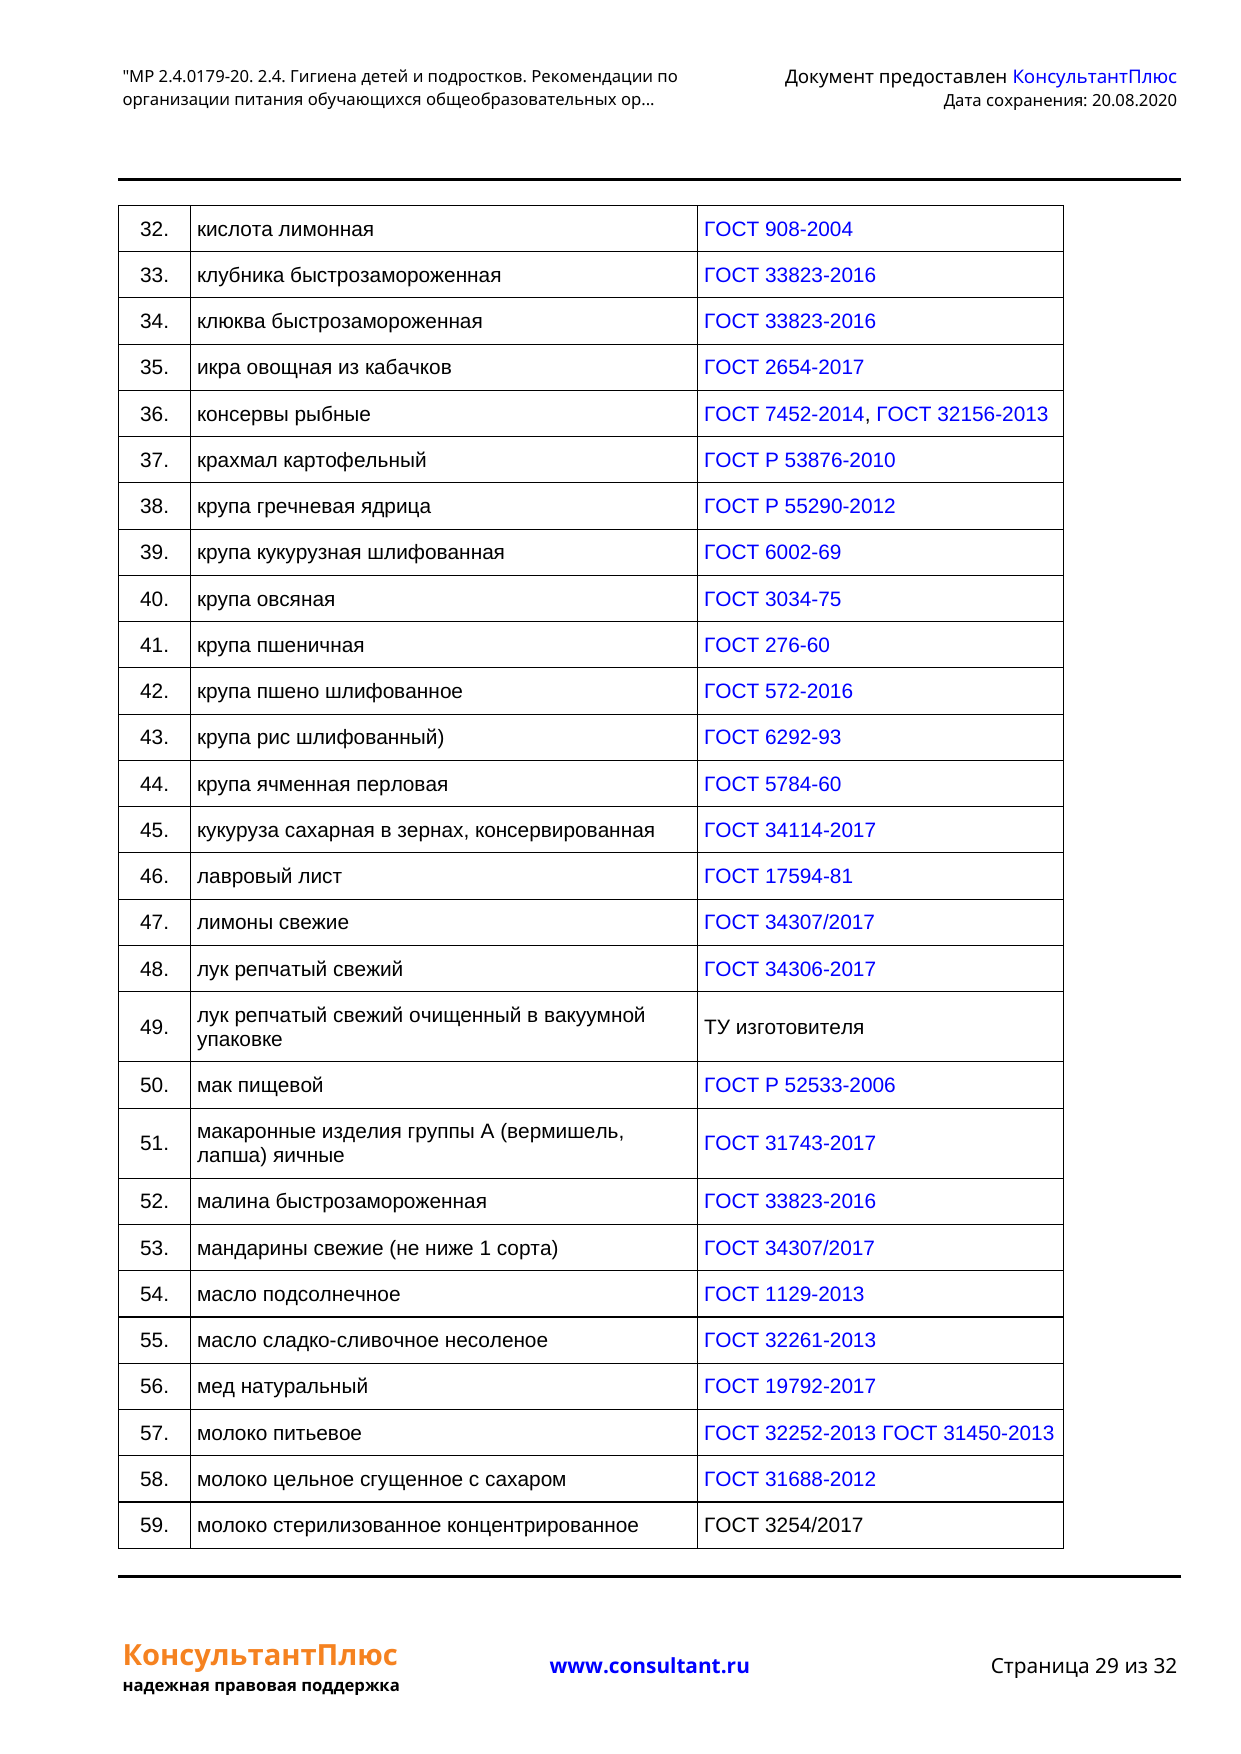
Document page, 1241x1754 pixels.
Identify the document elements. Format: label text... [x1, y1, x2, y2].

table_cell 33. [119, 252, 190, 297]
table_cell ГОСТ 5784-60 [698, 761, 1063, 806]
table_cell 45. [119, 807, 190, 852]
table_cell 55. [119, 1318, 190, 1363]
table_cell ГОСТ 34307/2017 [698, 1225, 1063, 1270]
table_cell 59. [119, 1503, 190, 1548]
table_cell ГОСТ Р 53876-2010 [698, 437, 1063, 482]
table_cell 39. [119, 530, 190, 575]
table_cell 42. [119, 668, 190, 713]
table_cell крупа пшеничная [191, 622, 697, 667]
table_cell крупа пшено шлифованное [191, 668, 697, 713]
table_cell 38. [119, 483, 190, 528]
table_cell ГОСТ 6292-93 [698, 715, 1063, 760]
table_cell 58. [119, 1456, 190, 1501]
table_cell 32. [119, 206, 190, 251]
table_cell 41. [119, 622, 190, 667]
table_cell ГОСТ 33823-2016 [698, 1179, 1063, 1224]
table_cell 44. [119, 761, 190, 806]
table_cell ТУ изготовителя [698, 992, 1063, 1061]
table_cell ГОСТ 34114-2017 [698, 807, 1063, 852]
table_cell ГОСТ 31743-2017 [698, 1109, 1063, 1178]
table_cell мед натуральный [191, 1364, 697, 1409]
table_cell малина быстрозамороженная [191, 1179, 697, 1224]
table_cell крупа ячменная перловая [191, 761, 697, 806]
table_cell ГОСТ 276-60 [698, 622, 1063, 667]
table_cell лук репчатый свежий [191, 946, 697, 991]
table_cell молоко питьевое [191, 1410, 697, 1455]
table_cell ГОСТ 32252-2013 ГОСТ 31450-2013 [698, 1410, 1063, 1455]
table_cell 54. [119, 1271, 190, 1316]
table_cell 51. [119, 1109, 190, 1178]
table_cell ГОСТ 6002-69 [698, 530, 1063, 575]
table_cell молоко стерилизованное концентрированное [191, 1503, 697, 1548]
table_cell лимоны свежие [191, 900, 697, 945]
table_cell лавровый лист [191, 853, 697, 898]
table_cell 43. [119, 715, 190, 760]
table_cell макаронные изделия группы А (вермишель, лапша) яичные [191, 1109, 697, 1178]
table_cell 35. [119, 345, 190, 390]
table_cell 40. [119, 576, 190, 621]
table_cell 46. [119, 853, 190, 898]
table_cell мак пищевой [191, 1062, 697, 1107]
table_cell кислота лимонная [191, 206, 697, 251]
table_cell крупа рис шлифованный) [191, 715, 697, 760]
table_cell икра овощная из кабачков [191, 345, 697, 390]
table_cell 50. [119, 1062, 190, 1107]
table_cell 52. [119, 1179, 190, 1224]
table_cell 48. [119, 946, 190, 991]
table_cell мандарины свежие (не ниже 1 сорта) [191, 1225, 697, 1270]
table_cell ГОСТ 34307/2017 [698, 900, 1063, 945]
table_cell 34. [119, 298, 190, 343]
table_cell клюква быстрозамороженная [191, 298, 697, 343]
table_cell ГОСТ 908-2004 [698, 206, 1063, 251]
table_cell ГОСТ 34306-2017 [698, 946, 1063, 991]
table_cell ГОСТ 33823-2016 [698, 298, 1063, 343]
table_cell ГОСТ 3254/2017 [698, 1503, 1063, 1548]
table_cell лук репчатый свежий очищенный в вакуумной упаковке [191, 992, 697, 1061]
table_cell ГОСТ 1129-2013 [698, 1271, 1063, 1316]
table_cell ГОСТ 19792-2017 [698, 1364, 1063, 1409]
table_cell 53. [119, 1225, 190, 1270]
table_cell ГОСТ 17594-81 [698, 853, 1063, 898]
table_cell 49. [119, 992, 190, 1061]
table_cell ГОСТ 33823-2016 [698, 252, 1063, 297]
table_cell ГОСТ Р 52533-2006 [698, 1062, 1063, 1107]
table_cell крахмал картофельный [191, 437, 697, 482]
table_cell консервы рыбные [191, 391, 697, 436]
table_cell масло подсолнечное [191, 1271, 697, 1316]
table_cell 47. [119, 900, 190, 945]
table_cell ГОСТ 31688-2012 [698, 1456, 1063, 1501]
table_cell 37. [119, 437, 190, 482]
table_cell крупа гречневая ядрица [191, 483, 697, 528]
table_cell ГОСТ 7452-2014, ГОСТ 32156-2013 [698, 391, 1063, 436]
table_cell ГОСТ 2654-2017 [698, 345, 1063, 390]
table_cell крупа овсяная [191, 576, 697, 621]
table_cell ГОСТ Р 55290-2012 [698, 483, 1063, 528]
table_cell клубника быстрозамороженная [191, 252, 697, 297]
table_cell масло сладко-сливочное несоленое [191, 1318, 697, 1363]
table_cell 57. [119, 1410, 190, 1455]
table_cell кукуруза сахарная в зернах, консервированная [191, 807, 697, 852]
table_cell 56. [119, 1364, 190, 1409]
table_cell 36. [119, 391, 190, 436]
table_cell ГОСТ 3034-75 [698, 576, 1063, 621]
table_cell крупа кукурузная шлифованная [191, 530, 697, 575]
table_cell ГОСТ 32261-2013 [698, 1318, 1063, 1363]
table_cell ГОСТ 572-2016 [698, 668, 1063, 713]
table_cell молоко цельное сгущенное с сахаром [191, 1456, 697, 1501]
